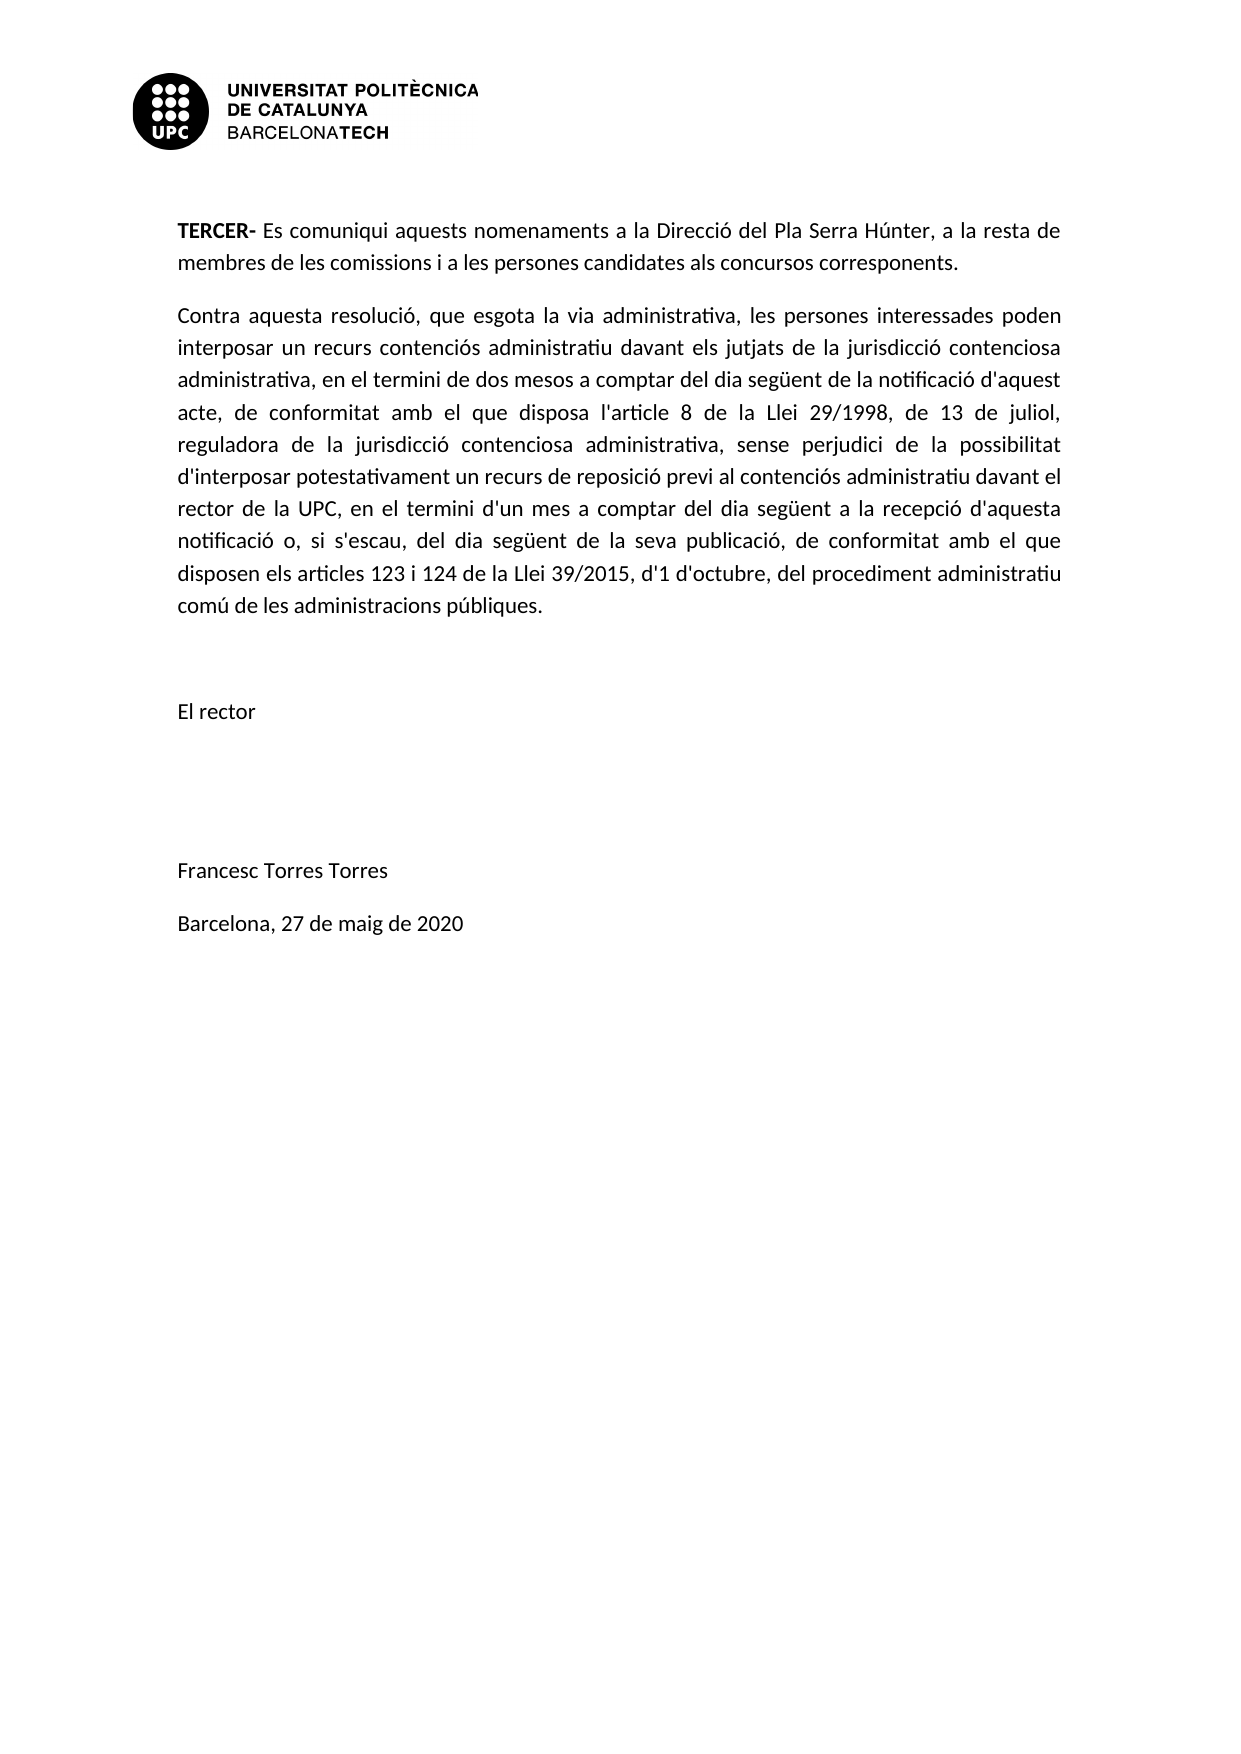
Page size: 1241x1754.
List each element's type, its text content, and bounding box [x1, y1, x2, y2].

text Contra aquesta resolució, que esgota la via administrativa, les persones interessades poden interposar un recurs contenciós administratiu davant els jutjats de la jurisdicció contenciosa administrativa, en el termini de dos mesos a comptar del dia següent de la notificació d'aquest acte, de conformitat amb el que disposa l'article 8 de la Llei 29/1998, de 13 de juliol, reguladora de la jurisdicció contenciosa administrativa, sense perjudici de la possibilitat d'interposar potestativament un recurs de reposició previ al contenciós administratiu davant el rector de la UPC, en el termini d'un mes a comptar del dia següent a la recepció d'aquesta notificació o, si s'escau, del dia següent de la seva publicació, de conformitat amb el que disposen els articles 123 i 124 de la Llei 39/2015, d'1 d'octubre, del procediment administratiu comú de les administracions públiques. [177, 301, 1063, 619]
text Barcelona, 27 de maig de 2020 [177, 909, 1063, 937]
text El rector [177, 697, 1063, 725]
picture [132, 73, 478, 150]
text TERCER- Es comuniqui aquests nomenaments a la Direcció del Pla Serra Húnter, a la resta de membres de les comissions i a les persones candidates als concursos corresponents. [177, 216, 1063, 276]
text Francesc Torres Torres [177, 856, 1063, 884]
